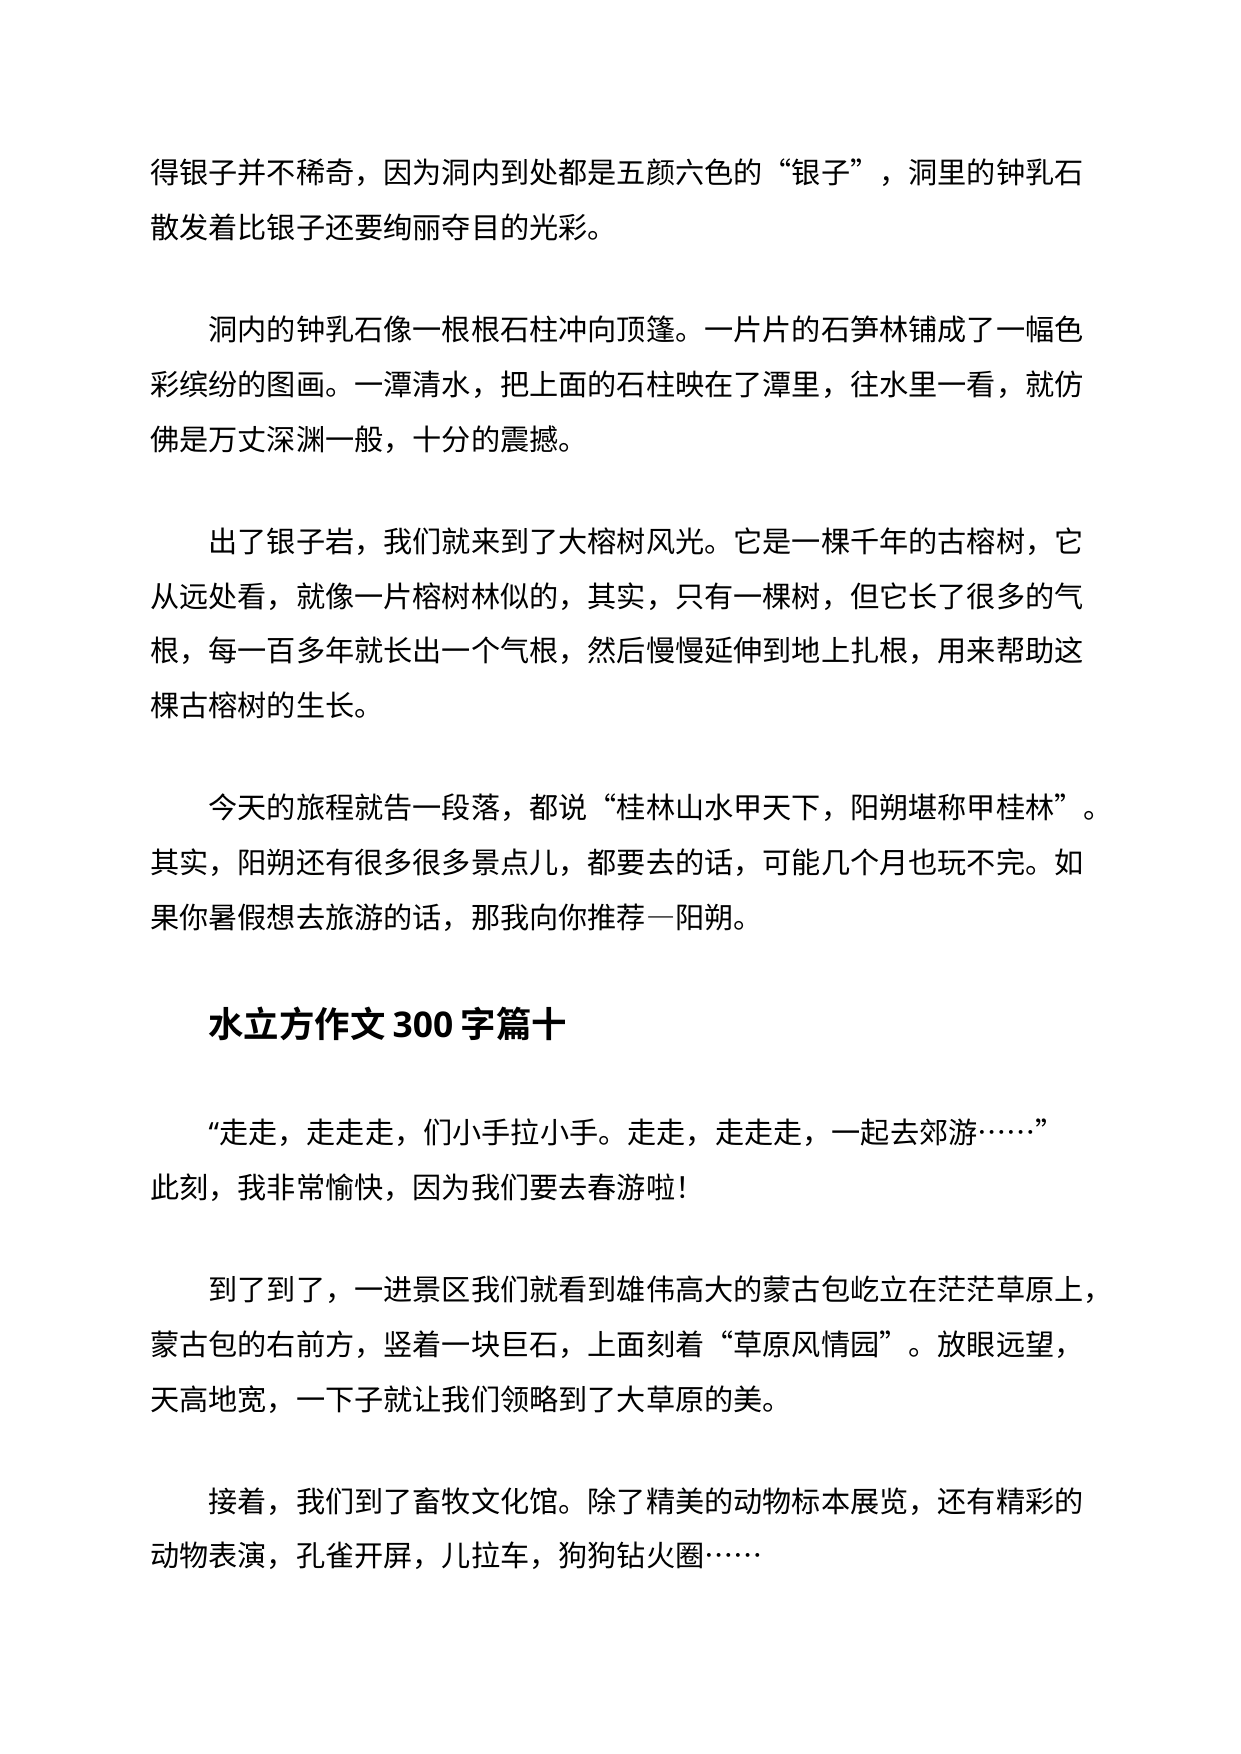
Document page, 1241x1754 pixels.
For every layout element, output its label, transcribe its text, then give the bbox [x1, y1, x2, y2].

text 今天的旅程就告一段落，都说“桂林山水甲天下，阳朔堪称甲桂林”。其实，阳朔还有很多很多景点儿，都要去的话，可能几个月也玩不完。如果你暑假想去旅游的话，那我向你推荐—阳朔。 [150, 785, 1090, 937]
text 水立方作文300字篇十 [150, 996, 1090, 1048]
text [150, 150, 1090, 247]
text 到了到了，一进景区我们就看到雄伟高大的蒙古包屹立在茫茫草原上，蒙古包的右前方，竖着一块巨石，上面刻着“草原风情园”。放眼远望，天高地宽，一下子就让我们领略到了大草原的美。 [150, 1267, 1090, 1419]
text 接着，我们到了畜牧文化馆。除了精美的动物标本展览，还有精彩的动物表演，孔雀开屏，儿拉车，狗狗钻火圈…… [150, 1478, 1090, 1575]
text 出了银子岩，我们就来到了大榕树风光。它是一棵千年的古榕树，它从远处看，就像一片榕树林似的，其实，只有一棵树，但它长了很多的气根，每一百多年就长出一个气根，然后慢慢延伸到地上扎根，用来帮助这棵古榕树的生长。 [150, 518, 1090, 725]
text “走走，走走走，们小手拉小手。走走，走走走，一起去郊游……”此刻，我非常愉快，因为我们要去春游啦！ [150, 1110, 1090, 1207]
text 洞内的钟乳石像一根根石柱冲向顶篷。一片片的石笋林铺成了一幅色彩缤纷的图画。一潭清水，把上面的石柱映在了潭里，往水里一看，就仿佛是万丈深渊一般，十分的震撼。 [150, 307, 1090, 459]
